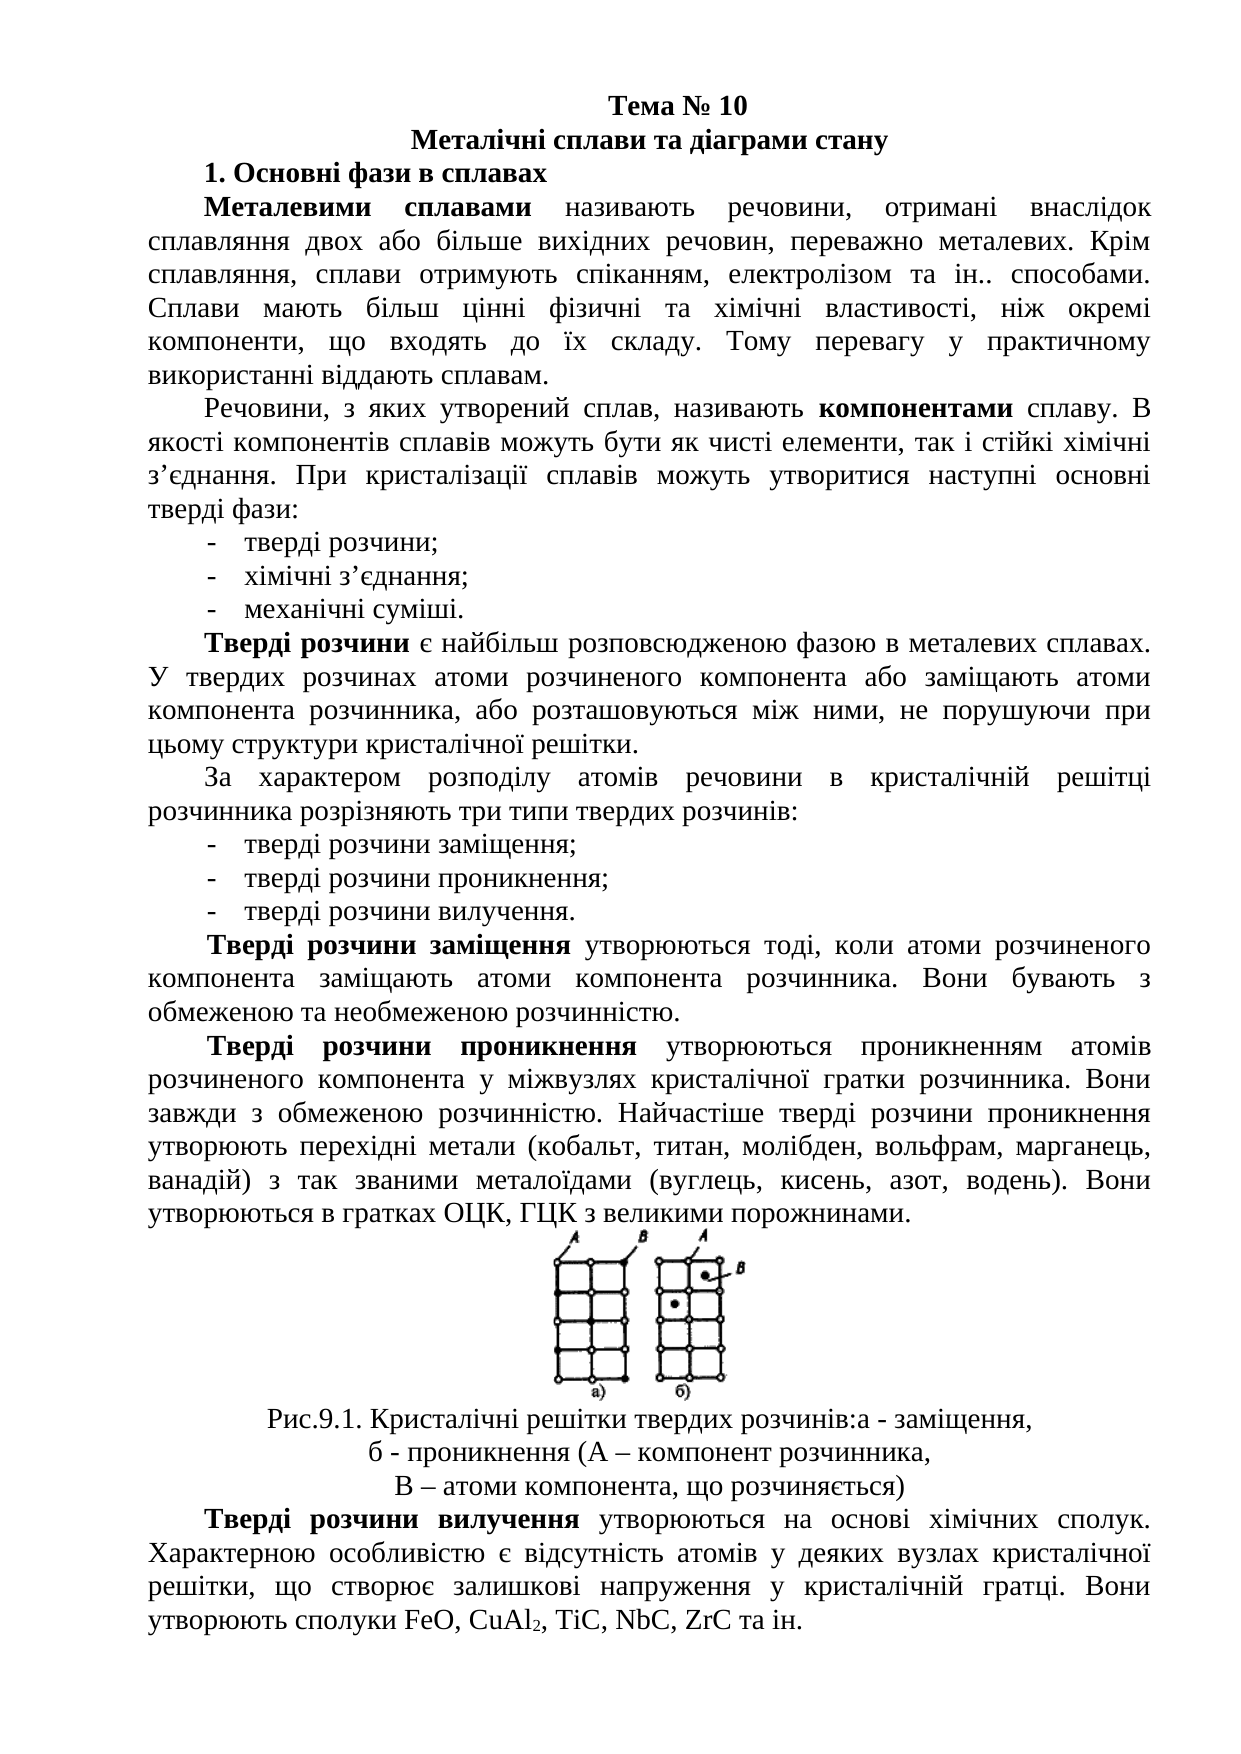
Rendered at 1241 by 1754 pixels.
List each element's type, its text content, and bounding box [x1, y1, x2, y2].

list хімічні з’єднання; [207, 558, 1152, 592]
text В – атоми компонента, що розчиняється) [148, 1468, 1152, 1501]
text Тверді розчини є найбільш розповсюдженою фазою в металевих сплавах. У твердих розчинах атоми розчиненого компонента або заміщають атоми компонента розчинника, або розташовуються між ними, не порушуючи при цьому структури кристалічної решітки. [148, 625, 1152, 759]
list тверді розчини проникнення; [207, 860, 1152, 893]
text Рис.9.1. Кристалічні решітки твердих розчинів:а - заміщення, [148, 1401, 1152, 1434]
list тверді розчини заміщення; [207, 826, 1152, 860]
list механічні суміші. [207, 592, 1152, 625]
text Речовини, з яких утворений сплав, називають компонентами сплаву. В якості компонентів сплавів можуть бути як чисті елементи, так і стійкі хімічні з’єднання. При кристалізації сплавів можуть утворитися наступні основні тверді фази: [148, 390, 1152, 524]
text Металевими сплавами називають речовини, отримані внаслідок сплавляння двох або більше вихідних речовин, переважно металевих. Крім сплавляння, сплави отримують спіканням, електролізом та ін.. способами. Сплави мають більш цінні фізичні та хімічні властивості, ніж окремі компоненти, що входять до їх складу. Тому перевагу у практичному використанні віддають сплавам. [148, 189, 1152, 390]
text Металічні сплави та діаграми стану [148, 122, 1152, 156]
text Тверді розчини проникнення утворюються проникненням атомів розчиненого компонента у міжвузлях кристалічної гратки розчинника. Вони завжди з обмеженою розчинністю. Найчастіше тверді розчини проникнення утворюють перехідні метали (кобальт, титан, молібден, вольфрам, марганець, ванадій) з так званими металоїдами (вуглець, кисень, азот, водень). Вони утворюються в гратках ОЦК, ГЦК з великими порожнинами. [148, 1028, 1152, 1229]
text 1. Основні фази в сплавах [148, 156, 1152, 189]
list тверді розчини; [207, 524, 1152, 558]
text Тверді розчини заміщення утворюються тоді, коли атоми розчиненого компонента заміщають атоми компонента розчинника. Вони бувають з обмеженою та необмеженою розчинністю. [148, 927, 1152, 1028]
list тверді розчини вилучення. [207, 893, 1152, 927]
text За характером розподілу атомів речовини в кристалічній решітці розчинника розрізняють три типи твердих розчинів: [148, 759, 1152, 826]
text б - проникнення (А – компонент розчинника, [148, 1434, 1152, 1468]
text Тверді розчини вилучення утворюються на основі хімічних сполук. Характерною особливістю є відсутність атомів у деяких вузлах кристалічної решітки, що створює залишкові напруження у кристалічній гратці. Вони утворюють сполуки FeO, CuAl2, TiC, NbC, ZrC та ін. [148, 1501, 1152, 1636]
text Тема № 10 [148, 88, 1152, 122]
